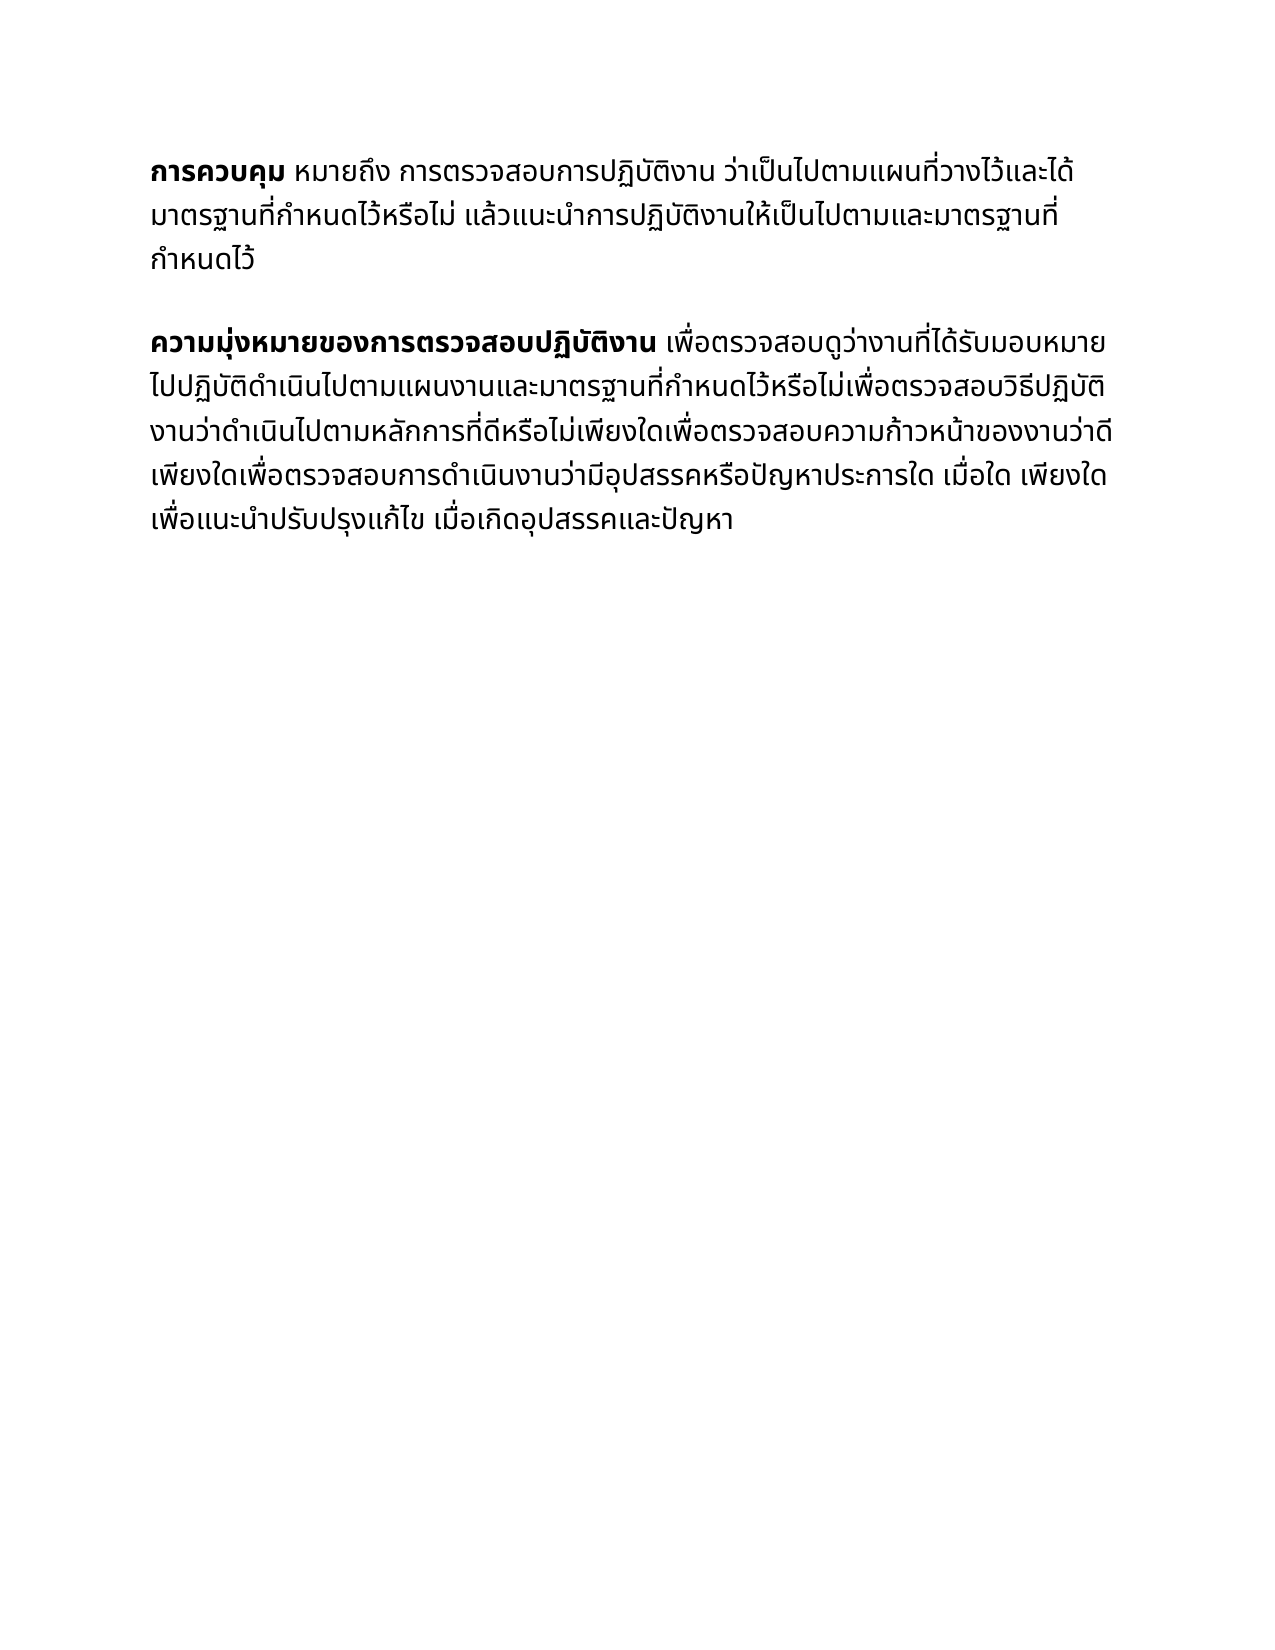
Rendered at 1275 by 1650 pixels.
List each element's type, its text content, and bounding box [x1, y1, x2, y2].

text ความมุ่งหมายของการตรวจสอบปฏิบัติงาน เพื่อตรวจสอบดูว่างานที่ได้รับมอบหมายไปปฏิบัติดำเนินไปตามแผนงานและมาตรฐานที่กำหนดไว้หรือไม่เพื่อตรวจสอบวิธีปฏิบัติงานว่าดำเนินไปตามหลักการที่ดีหรือไม่เพียงใดเพื่อตรวจสอบความก้าวหน้าของงานว่าดีเพียงใดเพื่อตรวจสอบการดำเนินงานว่ามีอุปสรรคหรือปัญหาประการใด เมื่อใด เพียงใดเพื่อแนะนำปรับปรุงแก้ไข เมื่อเกิดอุปสรรคและปัญหา [150, 322, 1125, 542]
text การควบคุม หมายถึง การตรวจสอบการปฏิบัติงาน ว่าเป็นไปตามแผนที่วางไว้และได้มาตรฐานที่กำหนดไว้หรือไม่ แล้วแนะนำการปฏิบัติงานให้เป็นไปตามและมาตรฐานที่กำหนดไว้ [150, 150, 1125, 282]
